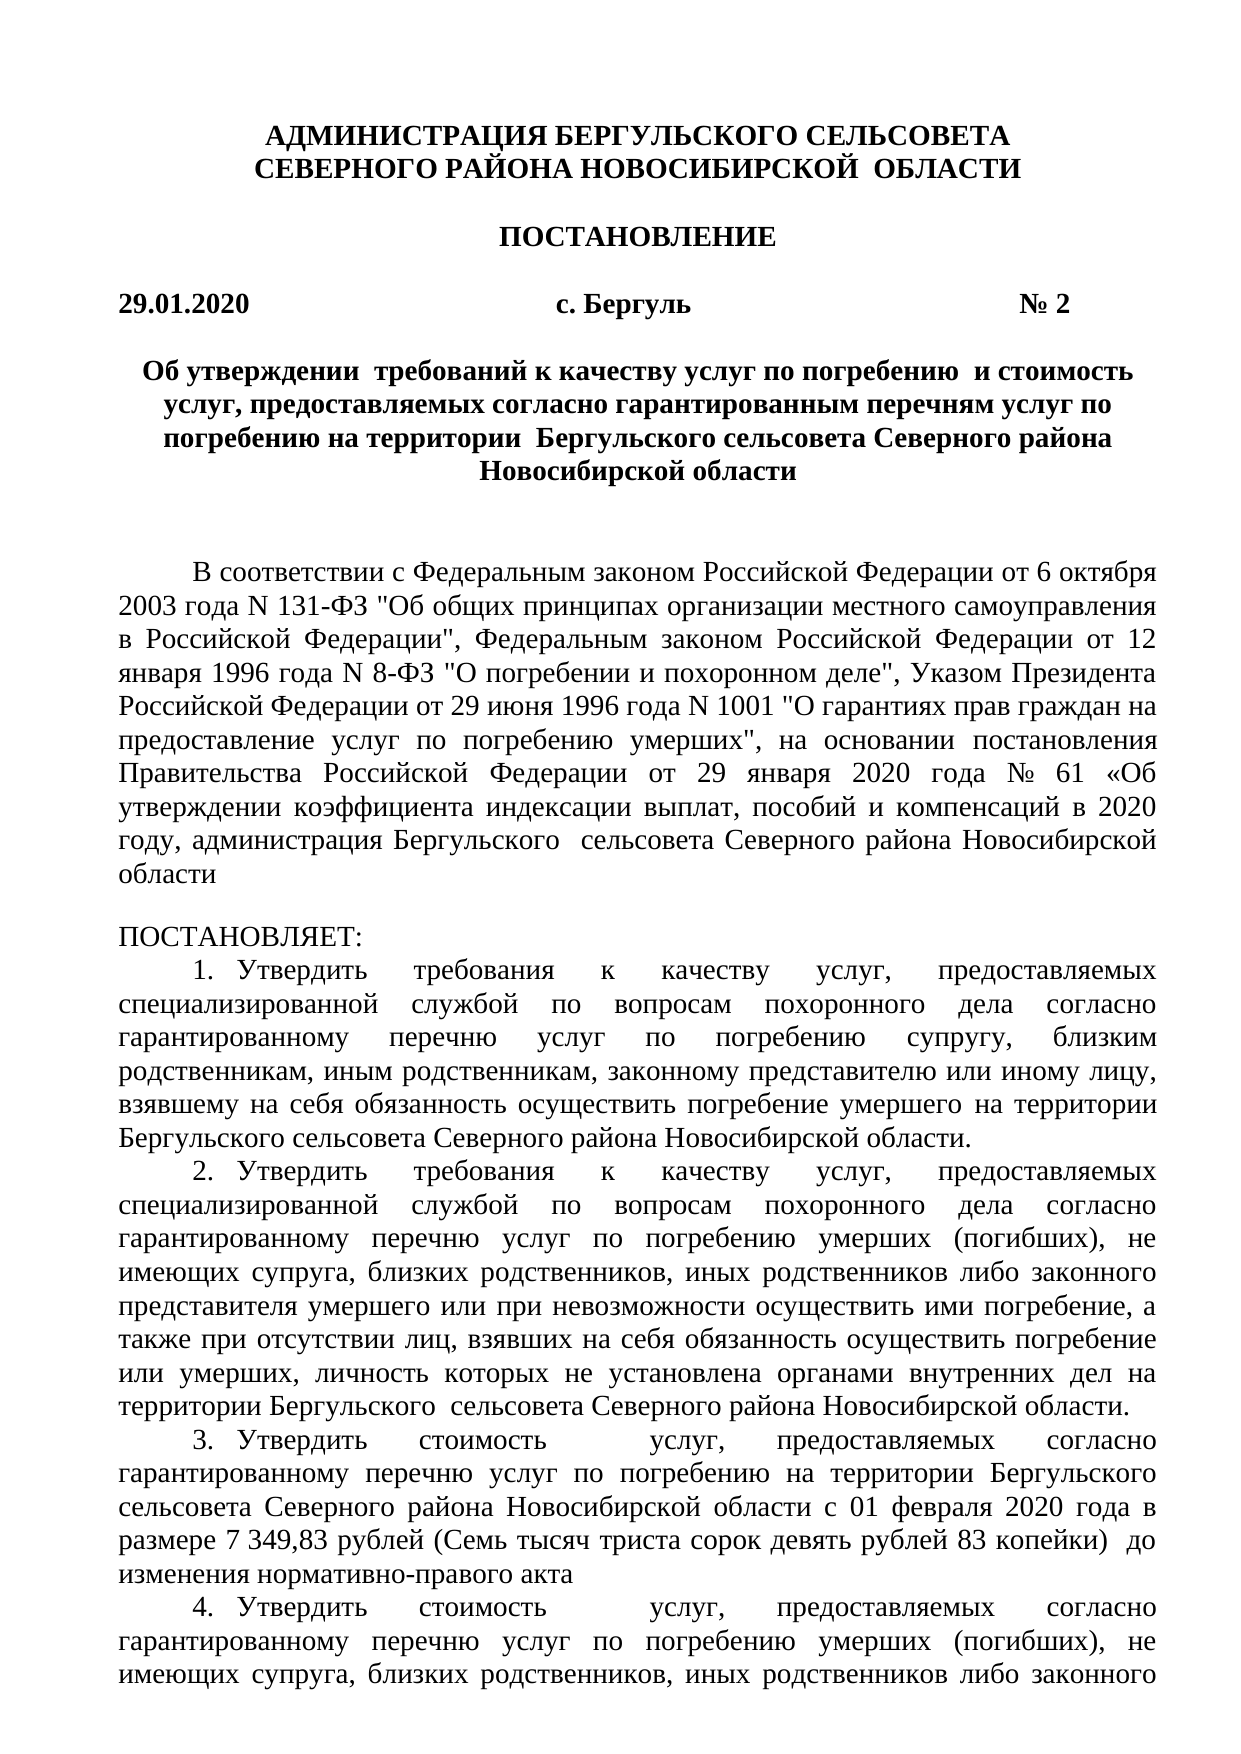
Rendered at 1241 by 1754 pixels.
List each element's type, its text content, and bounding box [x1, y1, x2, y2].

text В соответствии с Федеральным законом Российской Федерации от 6 октября 2003 года N 131-ФЗ "Об общих принципах организации местного самоуправления в Российской Федерации", Федеральным законом Российской Федерации от 12 января 1996 года N 8-ФЗ "О погребении и похоронном деле", Указом Президента Российской Федерации от 29 июня 1996 года N 1001 "О гарантиях прав граждан на предоставление услуг по погребению умерших", на основании постановления Правительства Российской Федерации от 29 января 2020 года № 61 «Об утверждении коэффициента индексации выплат, пособий и компенсаций в 2020 году, администрация Бергульского сельсовета Северного района Новосибирской области [118, 554, 1157, 889]
list Утвердить требования к качеству услуг, предоставляемых специализированной службой по вопросам похоронного дела согласно гарантированному перечню услуг по погребению умерших (погибших), не имеющих супруга, близких родственников, иных родственников либо законного представителя умершего или при невозможности осуществить ими погребение, а также при отсутствии лиц, взявших на себя обязанность осуществить погребение или умерших, личность которых не установлена органами внутренних дел на территории Бергульского сельсовета Северного района Новосибирской области. [118, 1153, 1157, 1422]
list Утвердить стоимость услуг, предоставляемых согласно гарантированному перечню услуг по погребению на территории Бергульского сельсовета Северного района Новосибирской области с 01 февраля 2020 года в размере 7 349,83 рублей (Семь тысяч триста сорок девять рублей 83 копейки) до изменения нормативно-правого акта [118, 1422, 1157, 1589]
list Утвердить требования к качеству услуг, предоставляемых специализированной службой по вопросам похоронного дела согласно гарантированному перечню услуг по погребению супругу, близким родственникам, иным родственникам, законному представителю или иному лицу, взявшему на себя обязанность осуществить погребение умершего на территории Бергульского сельсовета Северного района Новосибирской области. [118, 952, 1157, 1153]
text Об утверждении требований к качеству услуг по погребению и стоимость услуг, предоставляемых согласно гарантированным перечням услуг по погребению на территории Бергульского сельсовета Северного района Новосибирской области [118, 353, 1157, 487]
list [118, 1589, 1157, 1690]
text СЕВЕРНОГО РАЙОНА НОВОСИБИРСКОЙ ОБЛАСТИ [118, 152, 1157, 185]
text АДМИНИСТРАЦИЯ БЕРГУЛЬСКОГО СЕЛЬСОВЕТА [118, 118, 1157, 152]
text 29.01.2020 с. Бергуль № 2 [118, 286, 1157, 319]
text ПОСТАНОВЛЕНИЕ [118, 219, 1157, 252]
text ПОСТАНОВЛЯЕТ: [118, 919, 1157, 952]
